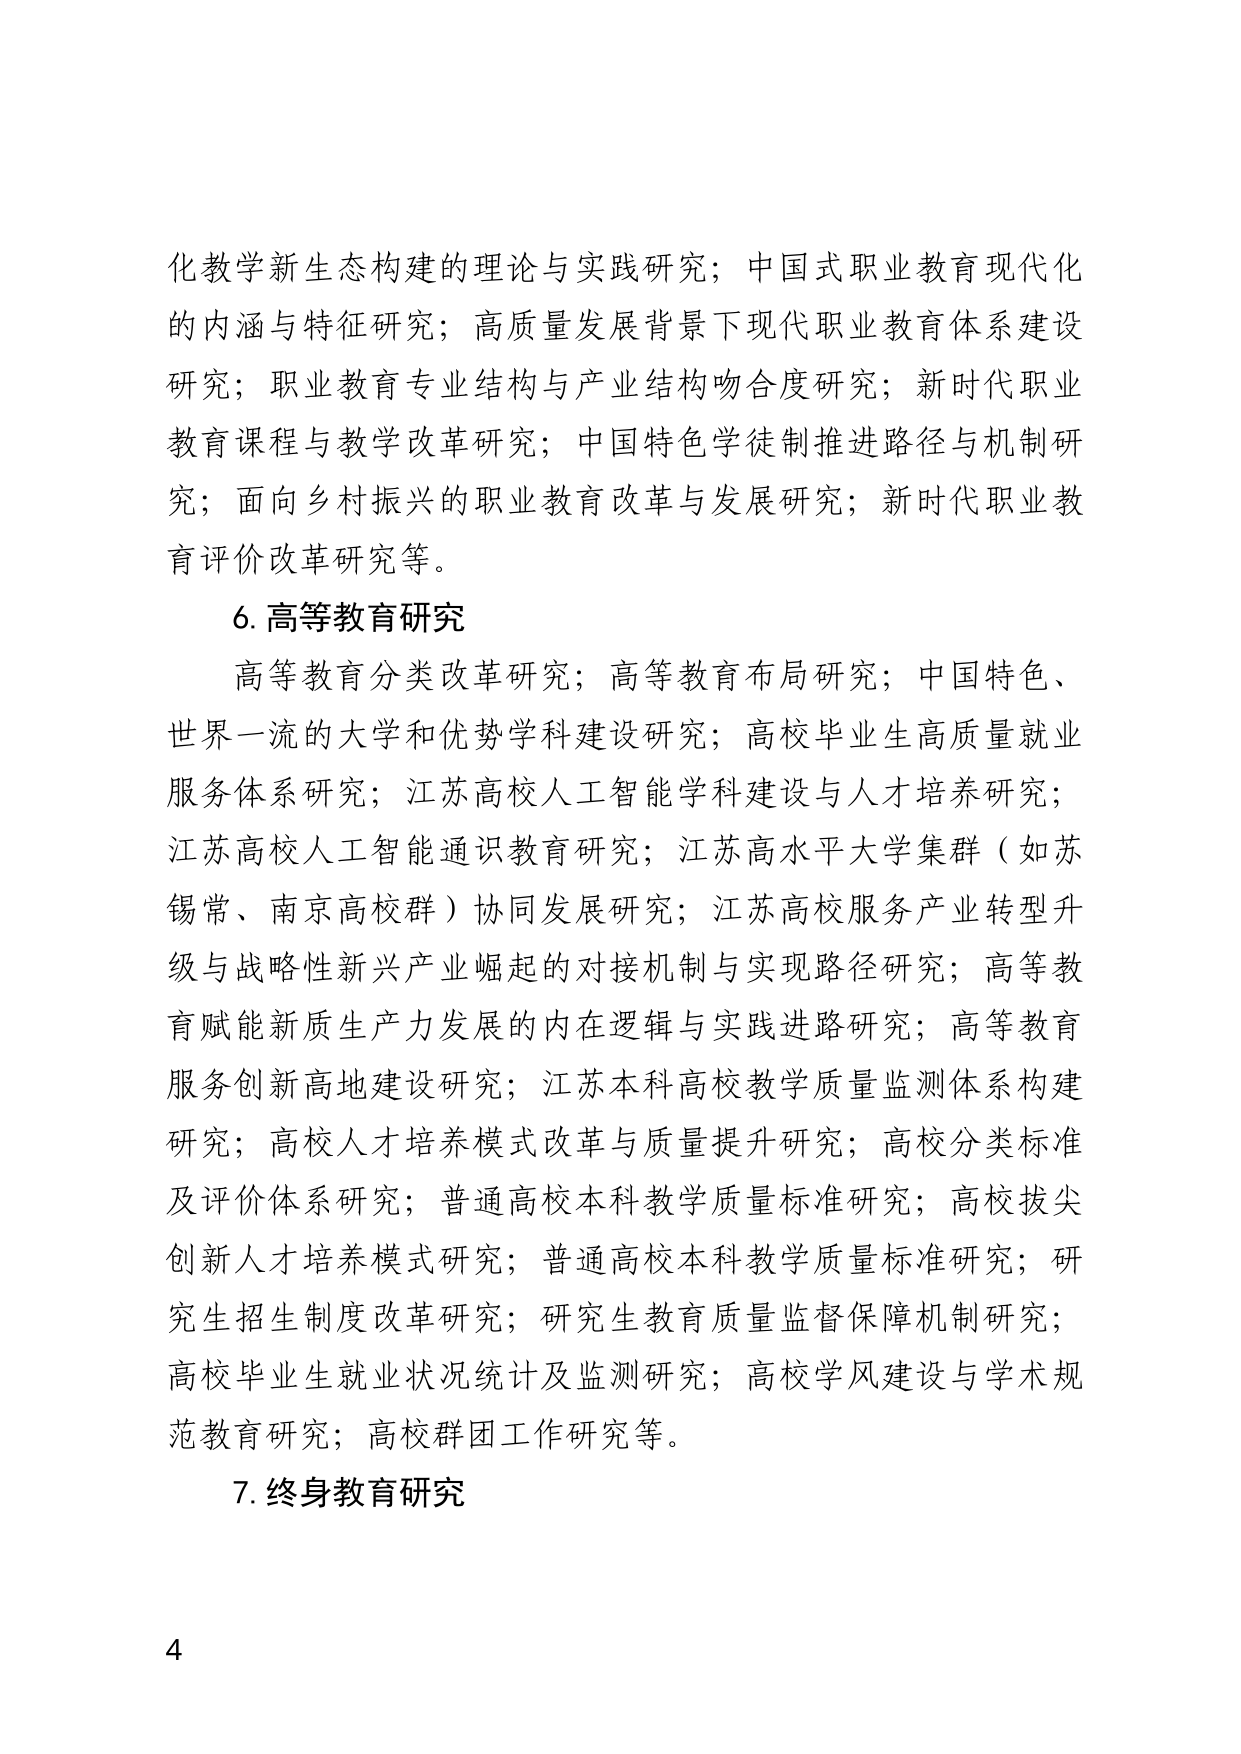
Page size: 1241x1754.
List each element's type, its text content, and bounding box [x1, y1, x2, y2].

text 高等教育分类改革研究；高等教育布局研究；中国特色、世界一流的大学和优势学科建设研究；高校毕业生高质量就业服务体系研究；江苏高校人工智能学科建设与人才培养研究；江苏高校人工智能通识教育研究；江苏高水平大学集群（如苏锡常、南京高校群）协同发展研究；江苏高校服务产业转型升级与战略性新兴产业崛起的对接机制与实现路径研究；高等教育赋能新质生产力发展的内在逻辑与实践进路研究；高等教育服务创新高地建设研究；江苏本科高校教学质量监测体系构建研究；高校人才培养模式改革与质量提升研究；高校分类标准及评价体系研究；普通高校本科教学质量标准研究；高校拔尖创新人才培养模式研究；普通高校本科教学质量标准研究；研究生招生制度改革研究；研究生教育质量监督保障机制研究；高校毕业生就业状况统计及监测研究；高校学风建设与学术规范教育研究；高校群团工作研究等。 [165, 641, 1087, 1458]
text 6.高等教育研究 [165, 583, 1087, 641]
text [165, 233, 1087, 583]
text 7.终身教育研究 [165, 1458, 1087, 1516]
